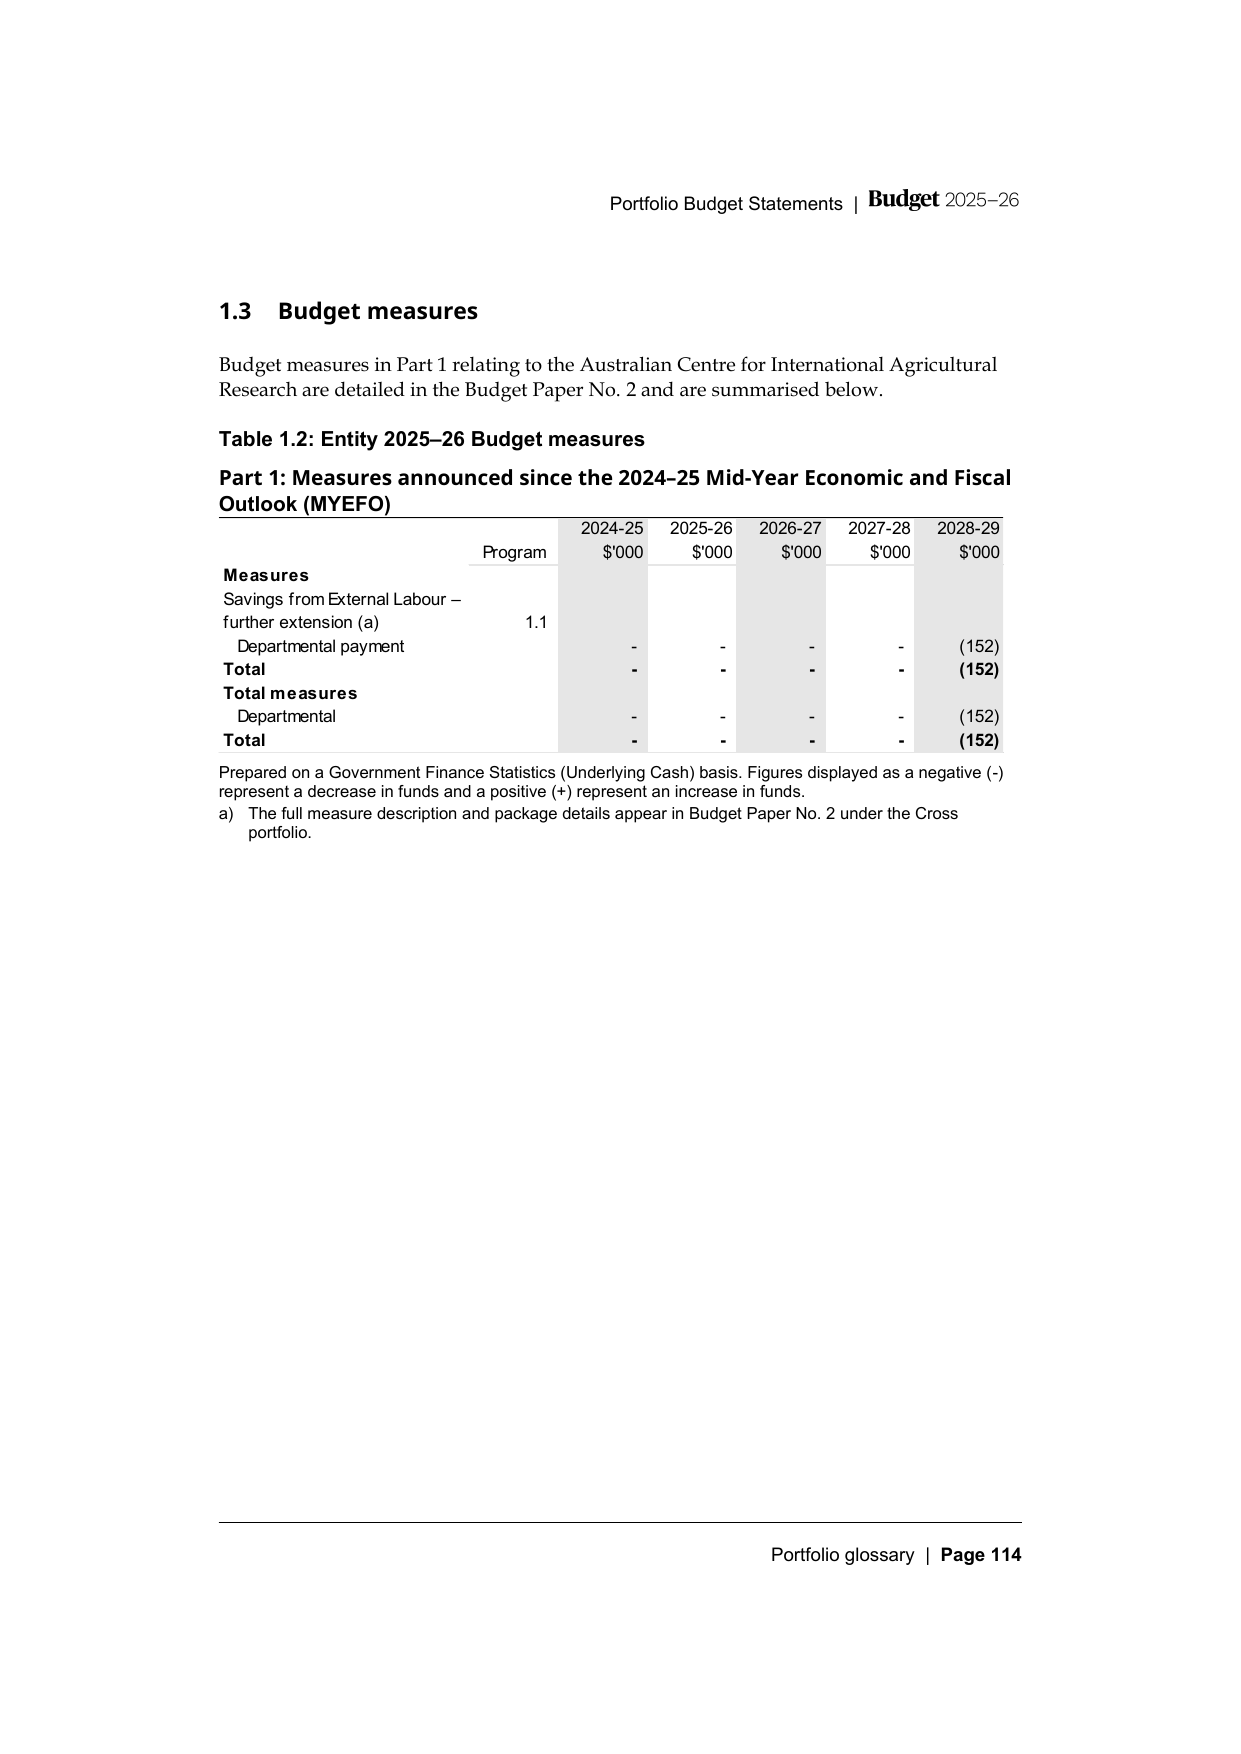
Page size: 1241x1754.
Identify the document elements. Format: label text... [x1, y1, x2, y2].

list The full measure description and package details appear in Budget Paper No. 2 under the Cross portfolio. [218, 804, 1022, 842]
picture [868, 189, 1020, 211]
text Budget measures in Part 1 relating to the Australian Centre for International Agricultural Research are detailed in the Budget Paper No. 2 and are summarised below. [218, 352, 1022, 402]
subtitle 1.3 Budget measures [218, 295, 1022, 327]
text Prepared on a Government Finance Statistics (Underlying Cash) basis. Figures displayed as a negative (-) represent a decrease in funds and a positive (+) represent an increase in funds. [218, 762, 1022, 801]
subtitle Part 1: Measures announced since the 2024–25 Mid-Year Economic and Fiscal Outlook (MYEFO) [218, 463, 1022, 515]
subtitle Table 1.2: Entity 2025–26 Budget measures [218, 427, 1022, 451]
